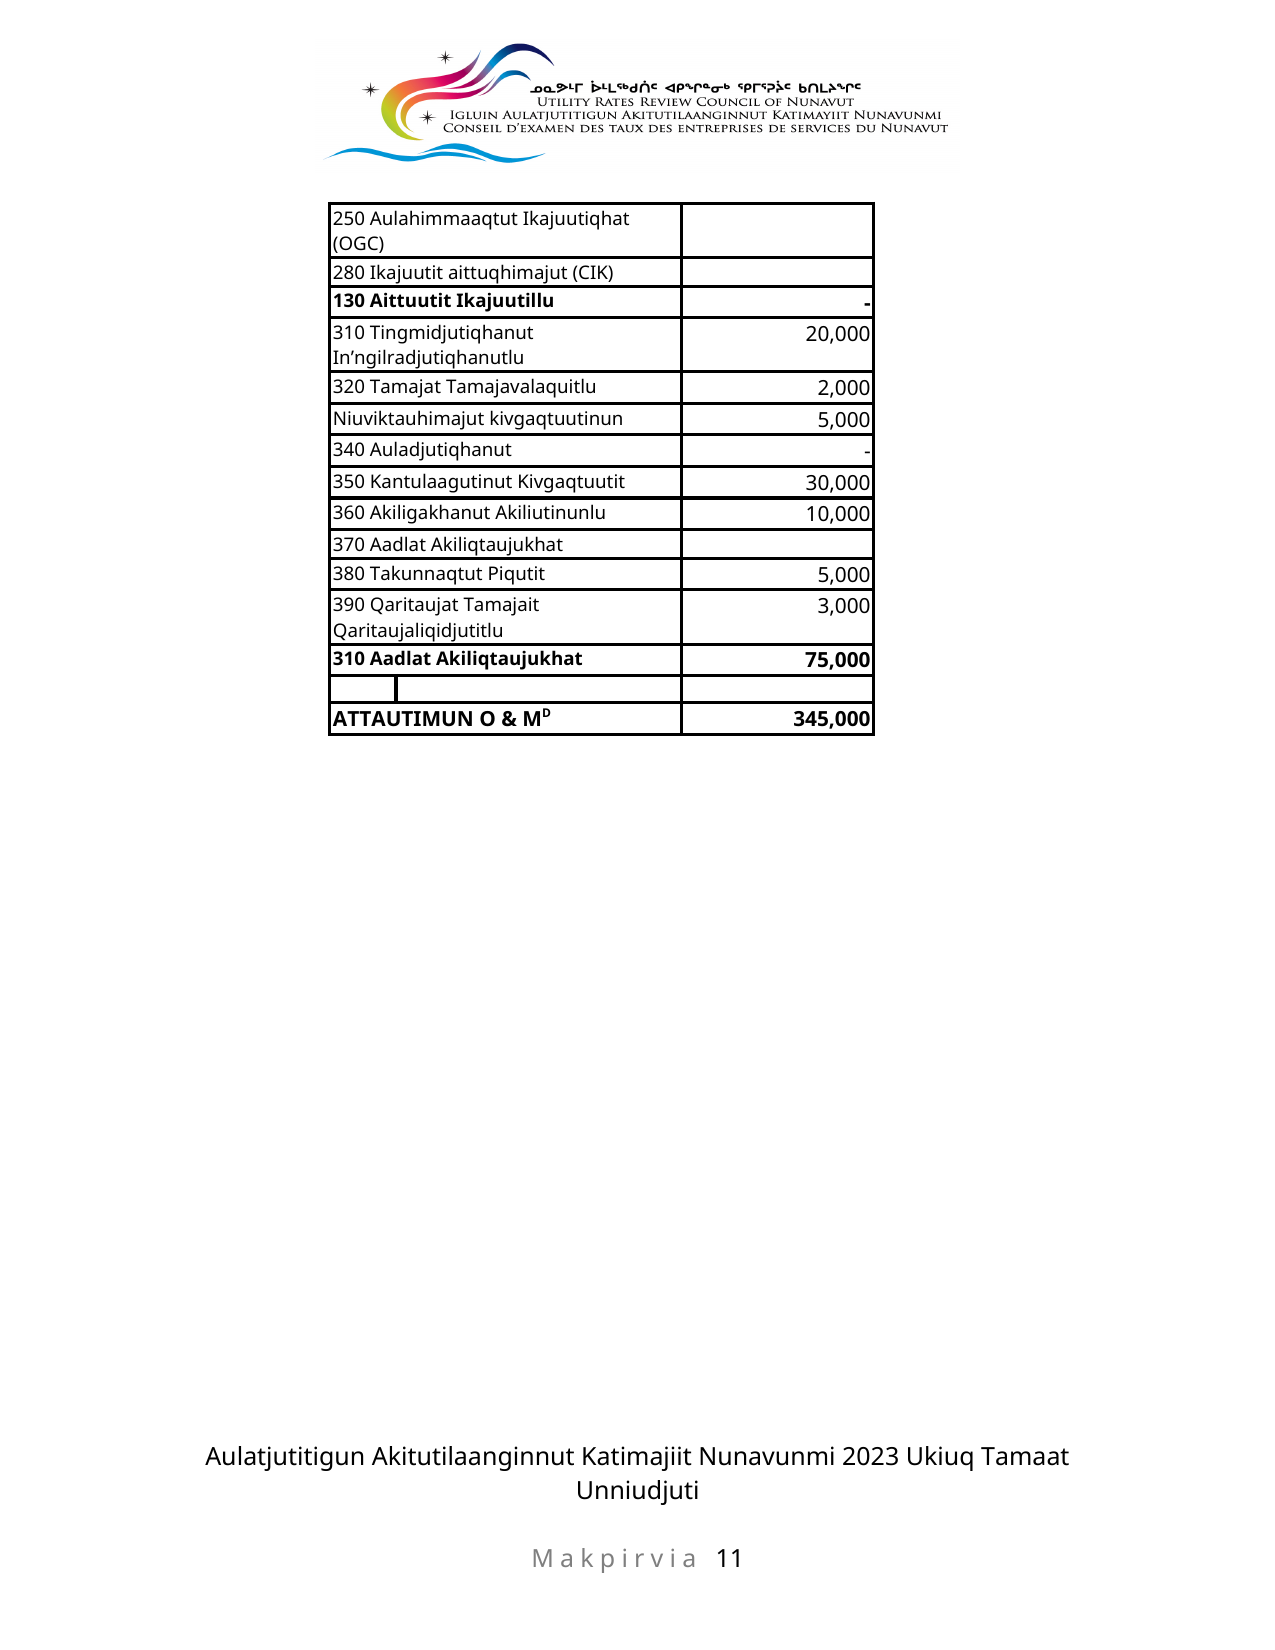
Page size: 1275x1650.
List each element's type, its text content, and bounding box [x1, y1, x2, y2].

picture [314, 37, 961, 173]
table_cell 380 Takunnaqtut Piqutit [331, 560, 680, 588]
table_cell 5,000 [683, 560, 872, 588]
table_cell 370 Aadlat Akiliqtaujukhat [331, 531, 680, 557]
table_cell 310 Tingmidjutiqhanut In’ngilradjutiqhanutlu [331, 319, 680, 370]
table_cell 250 Aulahimmaaqtut Ikajuutiqhat (OGC) [331, 205, 680, 256]
table_cell 75,000 [683, 646, 872, 674]
table_cell 320 Tamajat Tamajavalaquitlu [331, 373, 680, 402]
table_cell [683, 677, 872, 701]
table_cell 30,000 [683, 468, 872, 496]
table_cell 360 Akiligakhanut Akiliutinunlu [331, 500, 680, 528]
table_cell [331, 677, 394, 701]
table_cell 340 Auladjutiqhanut [331, 436, 680, 465]
table_cell 280 Ikajuutit aittuqhimajut (CIK) [331, 259, 680, 284]
table_cell 10,000 [683, 500, 872, 528]
table_cell 20,000 [683, 319, 872, 370]
table_cell [683, 531, 872, 557]
table_cell 390 Qaritaujat Tamajait Qaritaujaliqidjutitlu [331, 591, 680, 642]
table_cell Niuviktauhimajut kivgaqtuutinun [331, 405, 680, 433]
table_cell - [683, 436, 872, 465]
table_cell 2,000 [683, 373, 872, 402]
table_cell 5,000 [683, 405, 872, 433]
table_cell 345,000 [683, 704, 872, 733]
table_cell [683, 259, 872, 284]
table_cell 350 Kantulaagutinut Kivgaqtuutit [331, 468, 680, 496]
table_cell ATTAUTIMUN O & MD [331, 704, 680, 733]
table_cell 3,000 [683, 591, 872, 642]
table_cell 130 Aittuutit Ikajuutillu [331, 288, 680, 316]
table_cell [398, 677, 680, 701]
table_cell [683, 205, 872, 256]
table_cell - [683, 288, 872, 316]
table_cell 310 Aadlat Akiliqtaujukhat [331, 646, 680, 674]
